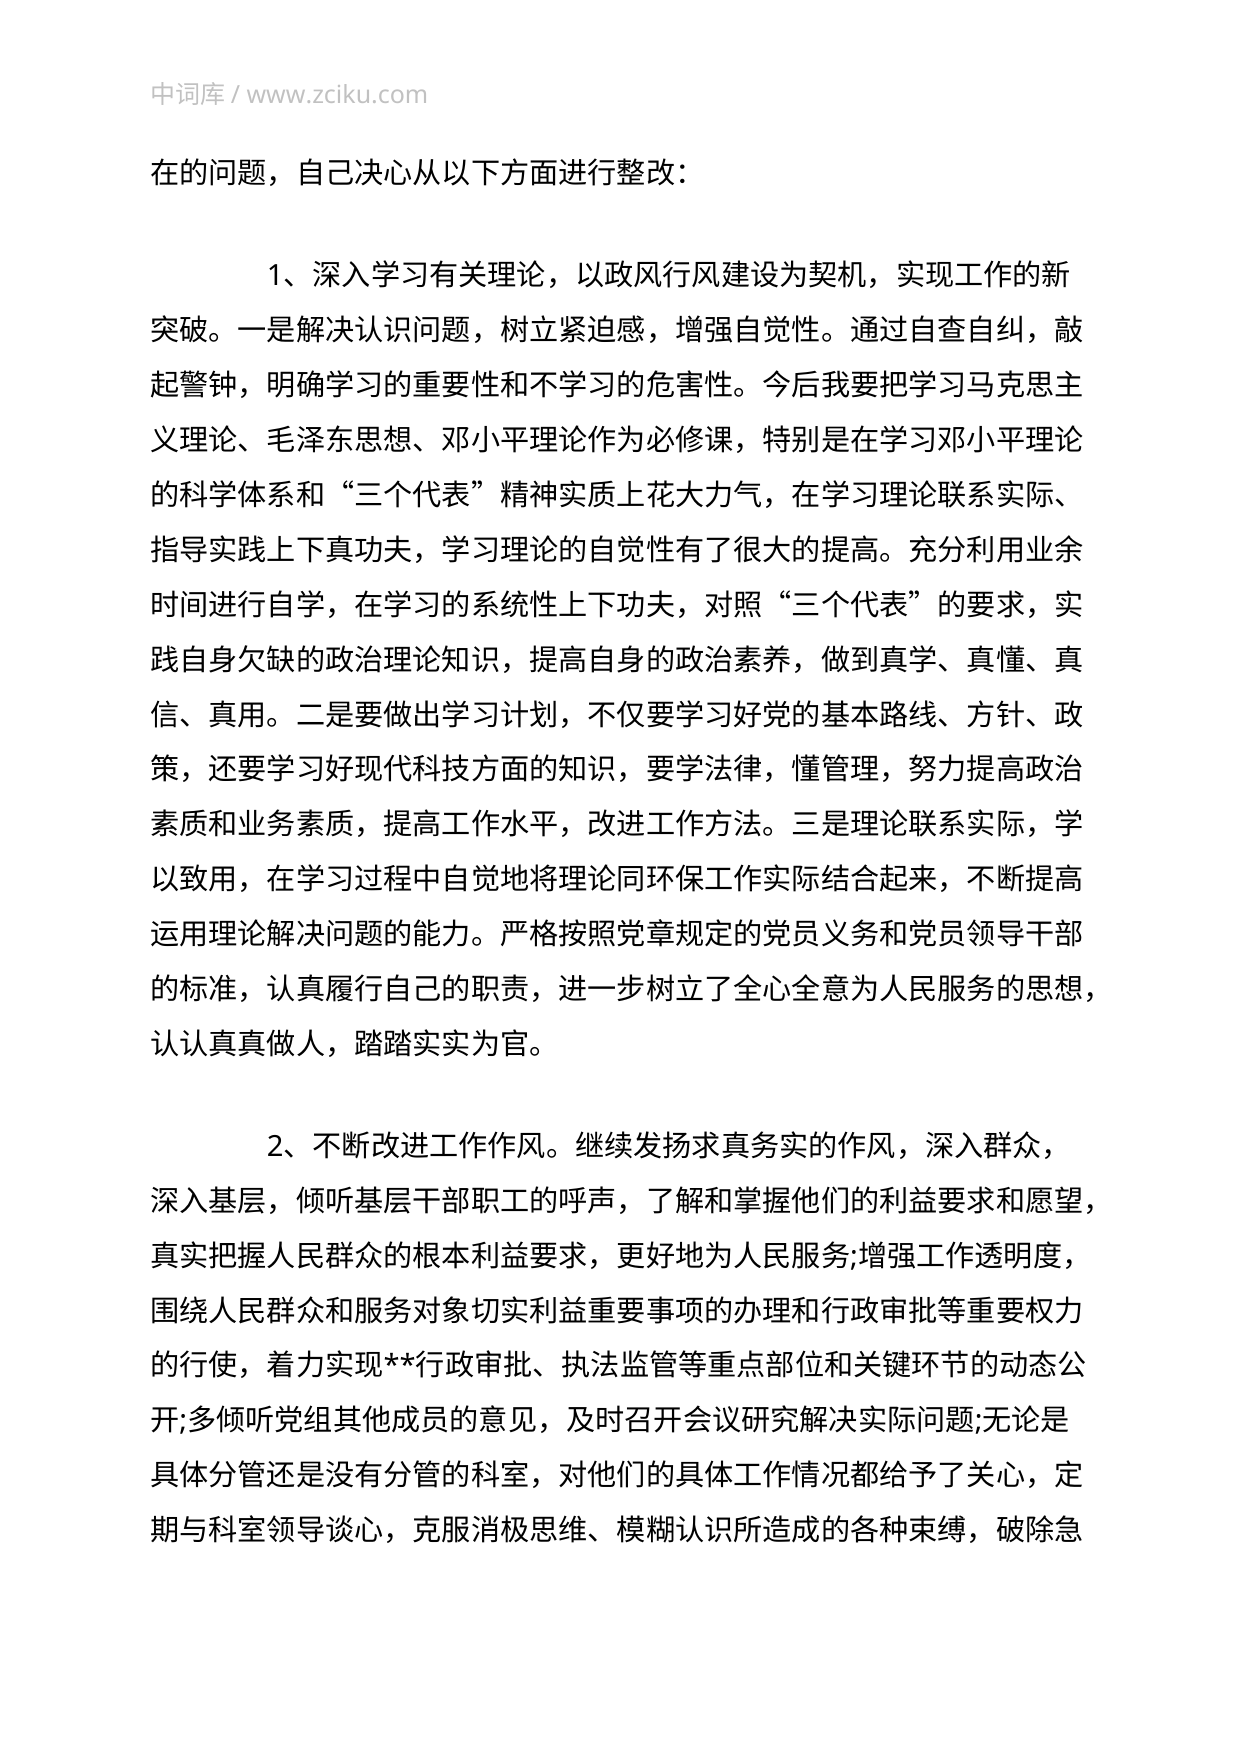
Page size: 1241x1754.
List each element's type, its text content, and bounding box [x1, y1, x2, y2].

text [150, 150, 1090, 192]
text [150, 1122, 1090, 1549]
text 1、深入学习有关理论，以政风行风建设为契机，实现工作的新突破。一是解决认识问题，树立紧迫感，增强自觉性。通过自查自纠，敲起警钟，明确学习的重要性和不学习的危害性。今后我要把学习马克思主义理论、毛泽东思想、邓小平理论作为必修课，特别是在学习邓小平理论的科学体系和“三个代表”精神实质上花大力气，在学习理论联系实际、指导实践上下真功夫，学习理论的自觉性有了很大的提高。充分利用业余时间进行自学，在学习的系统性上下功夫，对照“三个代表”的要求，实践自身欠缺的政治理论知识，提高自身的政治素养，做到真学、真懂、真信、真用。二是要做出学习计划，不仅要学习好党的基本路线、方针、政策，还要学习好现代科技方面的知识，要学法律，懂管理，努力提高政治素质和业务素质，提高工作水平，改进工作方法。三是理论联系实际，学以致用，在学习过程中自觉地将理论同环保工作实际结合起来，不断提高运用理论解决问题的能力。严格按照党章规定的党员义务和党员领导干部的标准，认真履行自己的职责，进一步树立了全心全意为人民服务的思想，认认真真做人，踏踏实实为官。 [150, 252, 1090, 1063]
